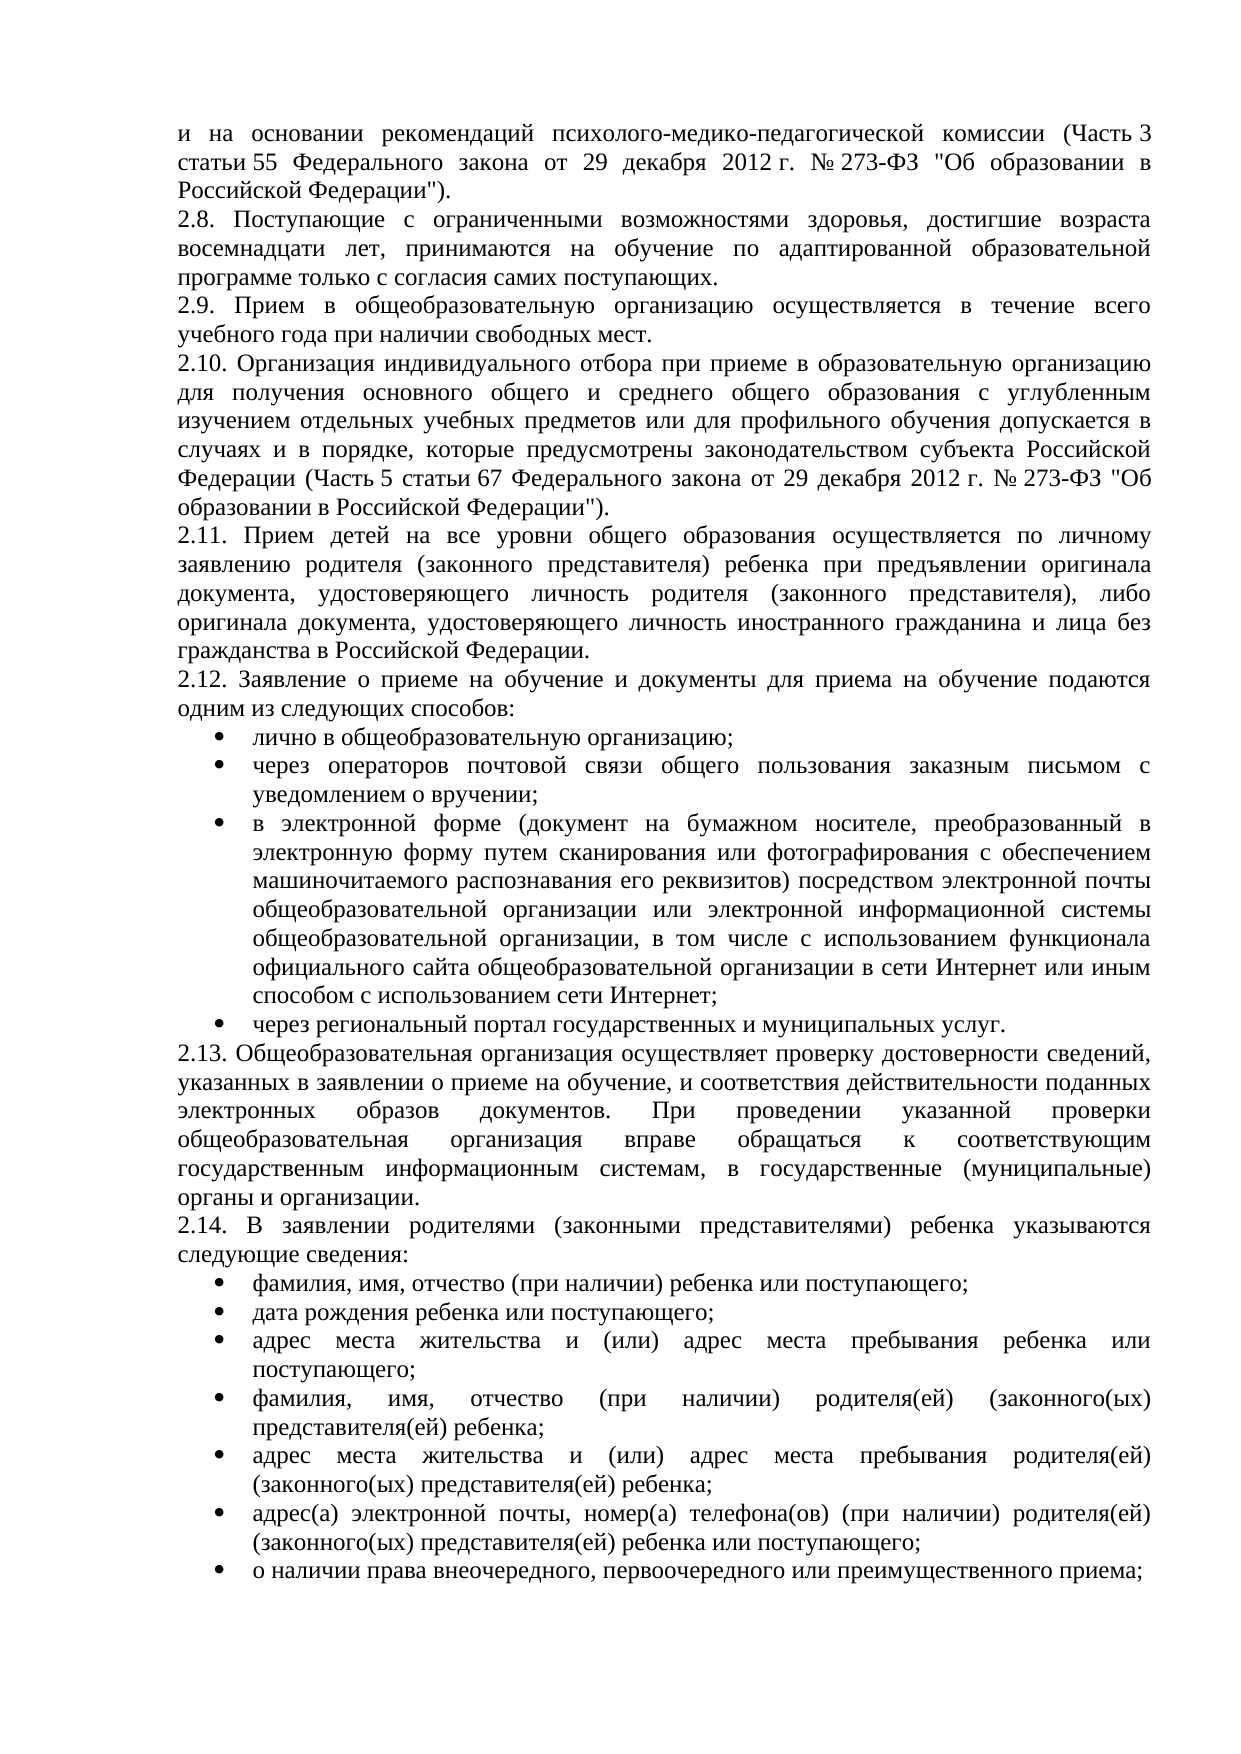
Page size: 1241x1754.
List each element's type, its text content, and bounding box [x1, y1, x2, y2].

text 2.12. Заявление о приеме на обучение и документы для приема на обучение подаются одним из следующих способов: [177, 664, 1152, 722]
list о наличии права внеочередного, первоочередного или преимущественного приема; [215, 1556, 1152, 1584]
text 2.9. Прием в общеобразовательную организацию осуществляется в течение всего учебного года при наличии свободных мест. [177, 291, 1152, 348]
list лично в общеобразовательную организацию; [215, 722, 1152, 751]
list в электронной форме (документ на бумажном носителе, преобразованный в электронную форму путем сканирования или фотографирования с обеспечением машиночитаемого распознавания его реквизитов) посредством электронной почты общеобразовательной организации или электронной информационной системы общеобразовательной организации, в том числе с использованием функционала официального сайта общеобразовательной организации в сети Интернет или иным способом с использованием сети Интернет; [215, 808, 1152, 1009]
list фамилия, имя, отчество (при наличии) родителя(ей) (законного(ых) представителя(ей) ребенка; [215, 1383, 1152, 1441]
text 2.8. Поступающие с ограниченными возможностями здоровья, достигшие возраста восемнадцати лет, принимаются на обучение по адаптированной образовательной программе только с согласия самих поступающих. [177, 204, 1152, 291]
text 2.10. Организация индивидуального отбора при приеме в образовательную организацию для получения основного общего и среднего общего образования с углубленным изучением отдельных учебных предметов или для профильного обучения допускается в случаях и в порядке, которые предусмотрены законодательством субъекта Российской Федерации (Часть 5 статьи 67 Федерального закона от 29 декабря 2012 г. № 273-ФЗ "Об образовании в Российской Федерации"). [177, 463, 1152, 521]
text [177, 118, 1152, 204]
list фамилия, имя, отчество (при наличии) ребенка или поступающего; [215, 1268, 1152, 1297]
list через операторов почтовой связи общего пользования заказным письмом с уведомлением о вручении; [215, 751, 1152, 808]
text 2.11. Прием детей на все уровни общего образования осуществляется по личному заявлению родителя (законного представителя) ребенка при предъявлении оригинала документа, удостоверяющего личность родителя (законного представителя), либо оригинала документа, удостоверяющего личность иностранного гражданина и лица без гражданства в Российской Федерации. [177, 521, 1152, 664]
list адрес места жительства и (или) адрес места пребывания ребенка или поступающего; [215, 1326, 1152, 1383]
list адрес(а) электронной почты, номер(а) телефона(ов) (при наличии) родителя(ей) (законного(ых) представителя(ей) ребенка или поступающего; [215, 1498, 1152, 1556]
list адрес места жительства и (или) адрес места пребывания родителя(ей) (законного(ых) представителя(ей) ребенка; [215, 1441, 1152, 1498]
list дата рождения ребенка или поступающего; [215, 1297, 1152, 1326]
text 2.14. В заявлении родителями (законными представителями) ребенка указываются следующие сведения: [177, 1211, 1152, 1268]
text 2.13. Общеобразовательная организация осуществляет проверку достоверности сведений, указанных в заявлении о приеме на обучение, и соответствия действительности поданных электронных образов документов. При проведении указанной проверки общеобразовательная организация вправе обращаться к соответствующим государственным информационным системам, в государственные (муниципальные) органы и организации. [177, 1038, 1152, 1211]
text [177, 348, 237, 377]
list через региональный портал государственных и муниципальных услуг. [215, 1009, 1152, 1038]
